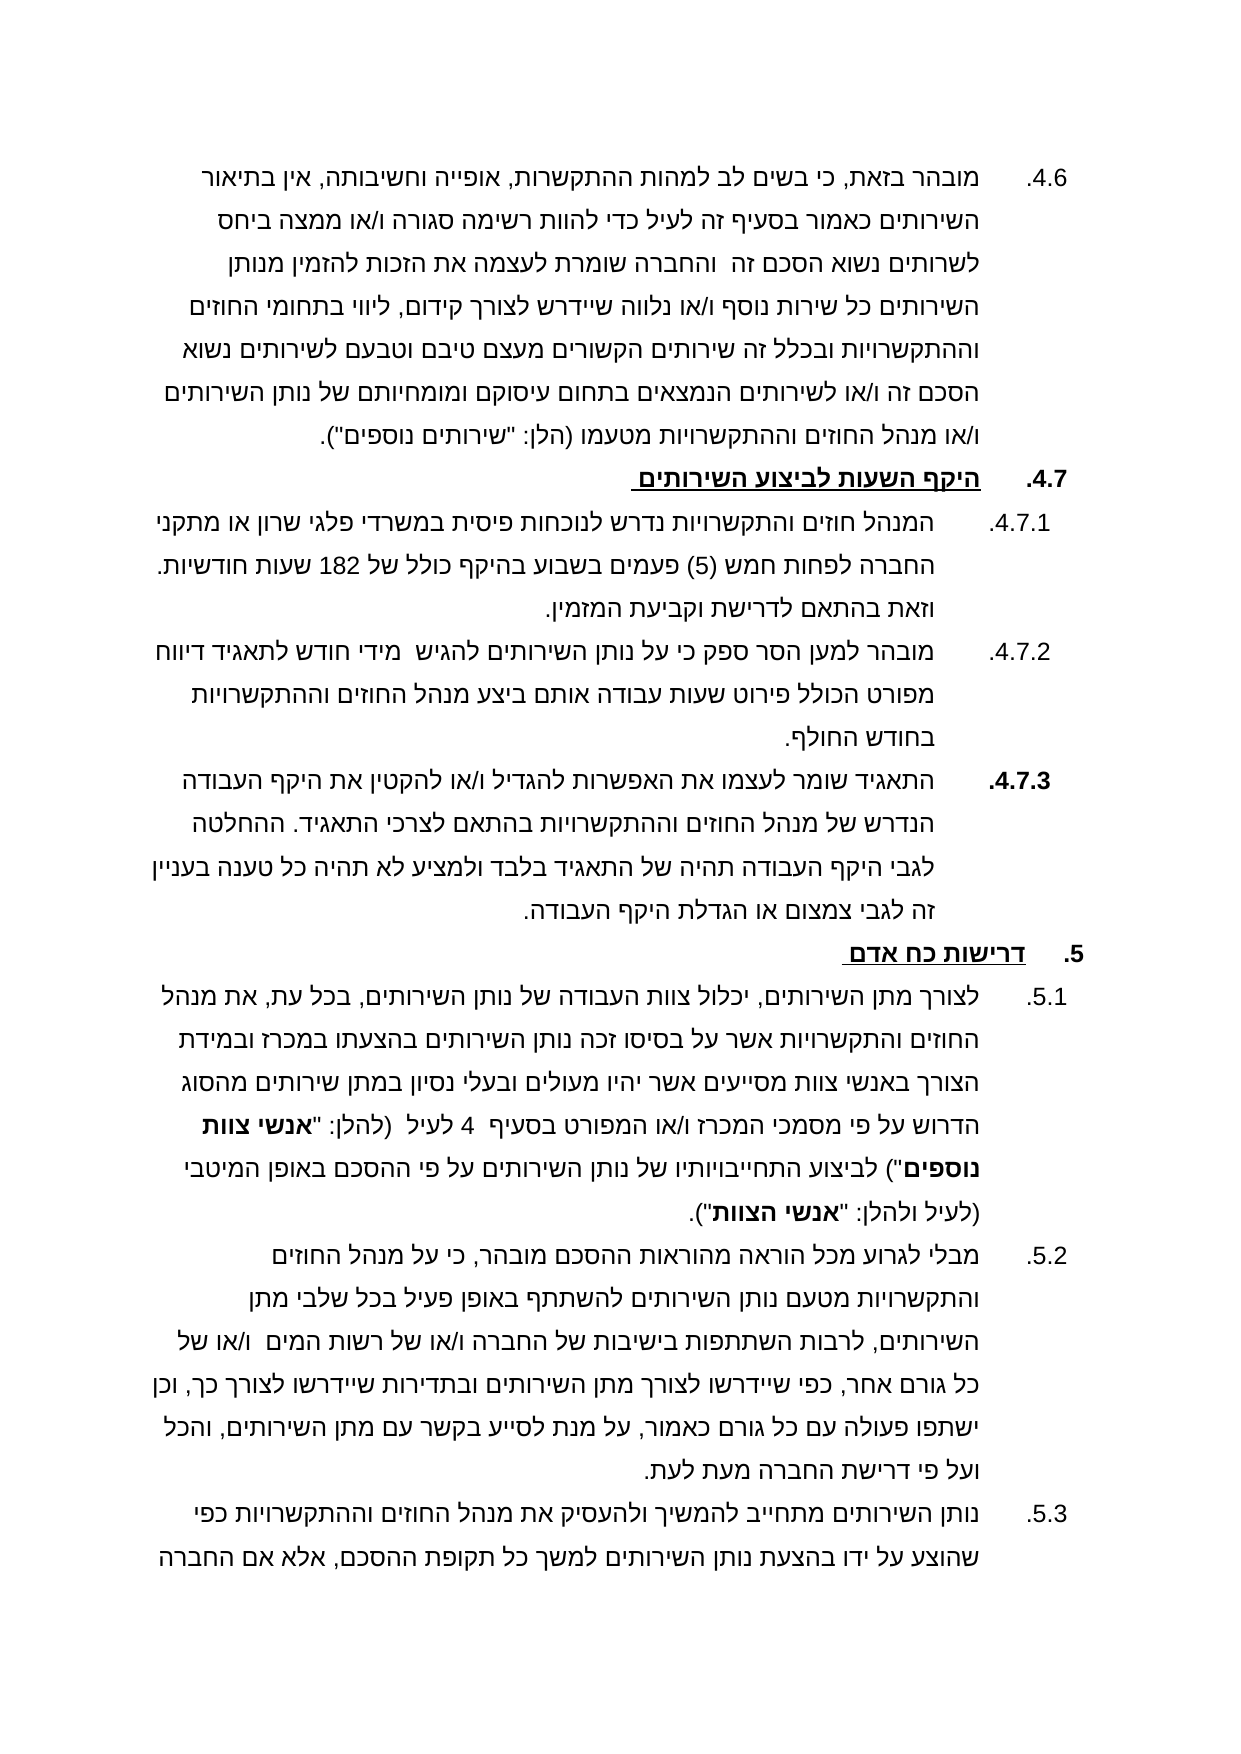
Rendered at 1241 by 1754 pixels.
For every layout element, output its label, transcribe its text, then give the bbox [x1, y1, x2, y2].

list לצורך מתן השירותים, יכלול צוות העבודה של נותן השירותים, בכל עת, את מנהל החוזים והתקשרויות אשר על בסיסו זכה נותן השירותים בהצעתו במכרז ובמידת הצורך באנשי צוות מסייעים אשר יהיו מעולים ובעלי נסיון במתן שירותים מהסוג הדרוש על פי מסמכי המכרז ו/או המפורט בסעיף 4 לעיל (להלן: "אנשי צוות נוספים") לביצוע התחייבויותיו של נותן השירותים על פי ההסכם באופן המיטבי (לעיל ולהלן: "אנשי הצוות"). [148, 982, 1026, 1226]
list היקף השעות לביצוע השירותים [148, 464, 1026, 493]
list מבלי לגרוע מכל הוראה מהוראות ההסכם מובהר, כי על מנהל החוזים והתקשרויות מטעם נותן השירותים להשתתף באופן פעיל בכל שלבי מתן השירותים, לרבות השתתפות בישיבות של החברה ו/או של רשות המים ו/או של כל גורם אחר, כפי שיידרשו לצורך מתן השירותים ובתדירות שיידרשו לצורך כך, וכן ישתפו פעולה עם כל גורם כאמור, על מנת לסייע בקשר עם מתן השירותים, והכל ועל פי דרישת החברה מעת לעת. [148, 1241, 1026, 1485]
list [148, 1499, 1026, 1571]
list מובהר למען הסר ספק כי על נותן השירותים להגיש מידי חודש לתאגיד דיווח מפורט הכולל פירוט שעות עבודה אותם ביצע מנהל החוזים וההתקשרויות בחודש החולף. [148, 637, 988, 752]
list התאגיד שומר לעצמו את האפשרות להגדיל ו/או להקטין את היקף העבודה הנדרש של מנהל החוזים וההתקשרויות בהתאם לצרכי התאגיד. ההחלטה לגבי היקף העבודה תהיה של התאגיד בלבד ולמציע לא תהיה כל טענה בעניין זה לגבי צמצום או הגדלת היקף העבודה. [148, 766, 988, 924]
list מובהר בזאת, כי בשים לב למהות ההתקשרות, אופייה וחשיבותה, אין בתיאור השירותים כאמור בסעיף זה לעיל כדי להוות רשימה סגורה ו/או ממצה ביחס לשרותים נשוא הסכם זה והחברה שומרת לעצמה את הזכות להזמין מנותן השירותים כל שירות נוסף ו/או נלווה שיידרש לצורך קידום, ליווי בתחומי החוזים וההתקשרויות ובכלל זה שירותים הקשורים מעצם טיבם וטבעם לשירותים נשוא הסכם זה ו/או לשירותים הנמצאים בתחום עיסוקם ומומחיותם של נותן השירותים ו/או מנהל החוזים וההתקשרויות מטעמו (הלן: "שירותים נוספים"). [148, 162, 1026, 450]
list המנהל חוזים והתקשרויות נדרש לנוכחות פיסית במשרדי פלגי שרון או מתקני החברה לפחות חמש (5) פעמים בשבוע בהיקף כולל של 182 שעות חודשיות. וזאת בהתאם לדרישת וקביעת המזמין. [148, 507, 988, 622]
list דרישות כח אדם [148, 939, 1063, 967]
